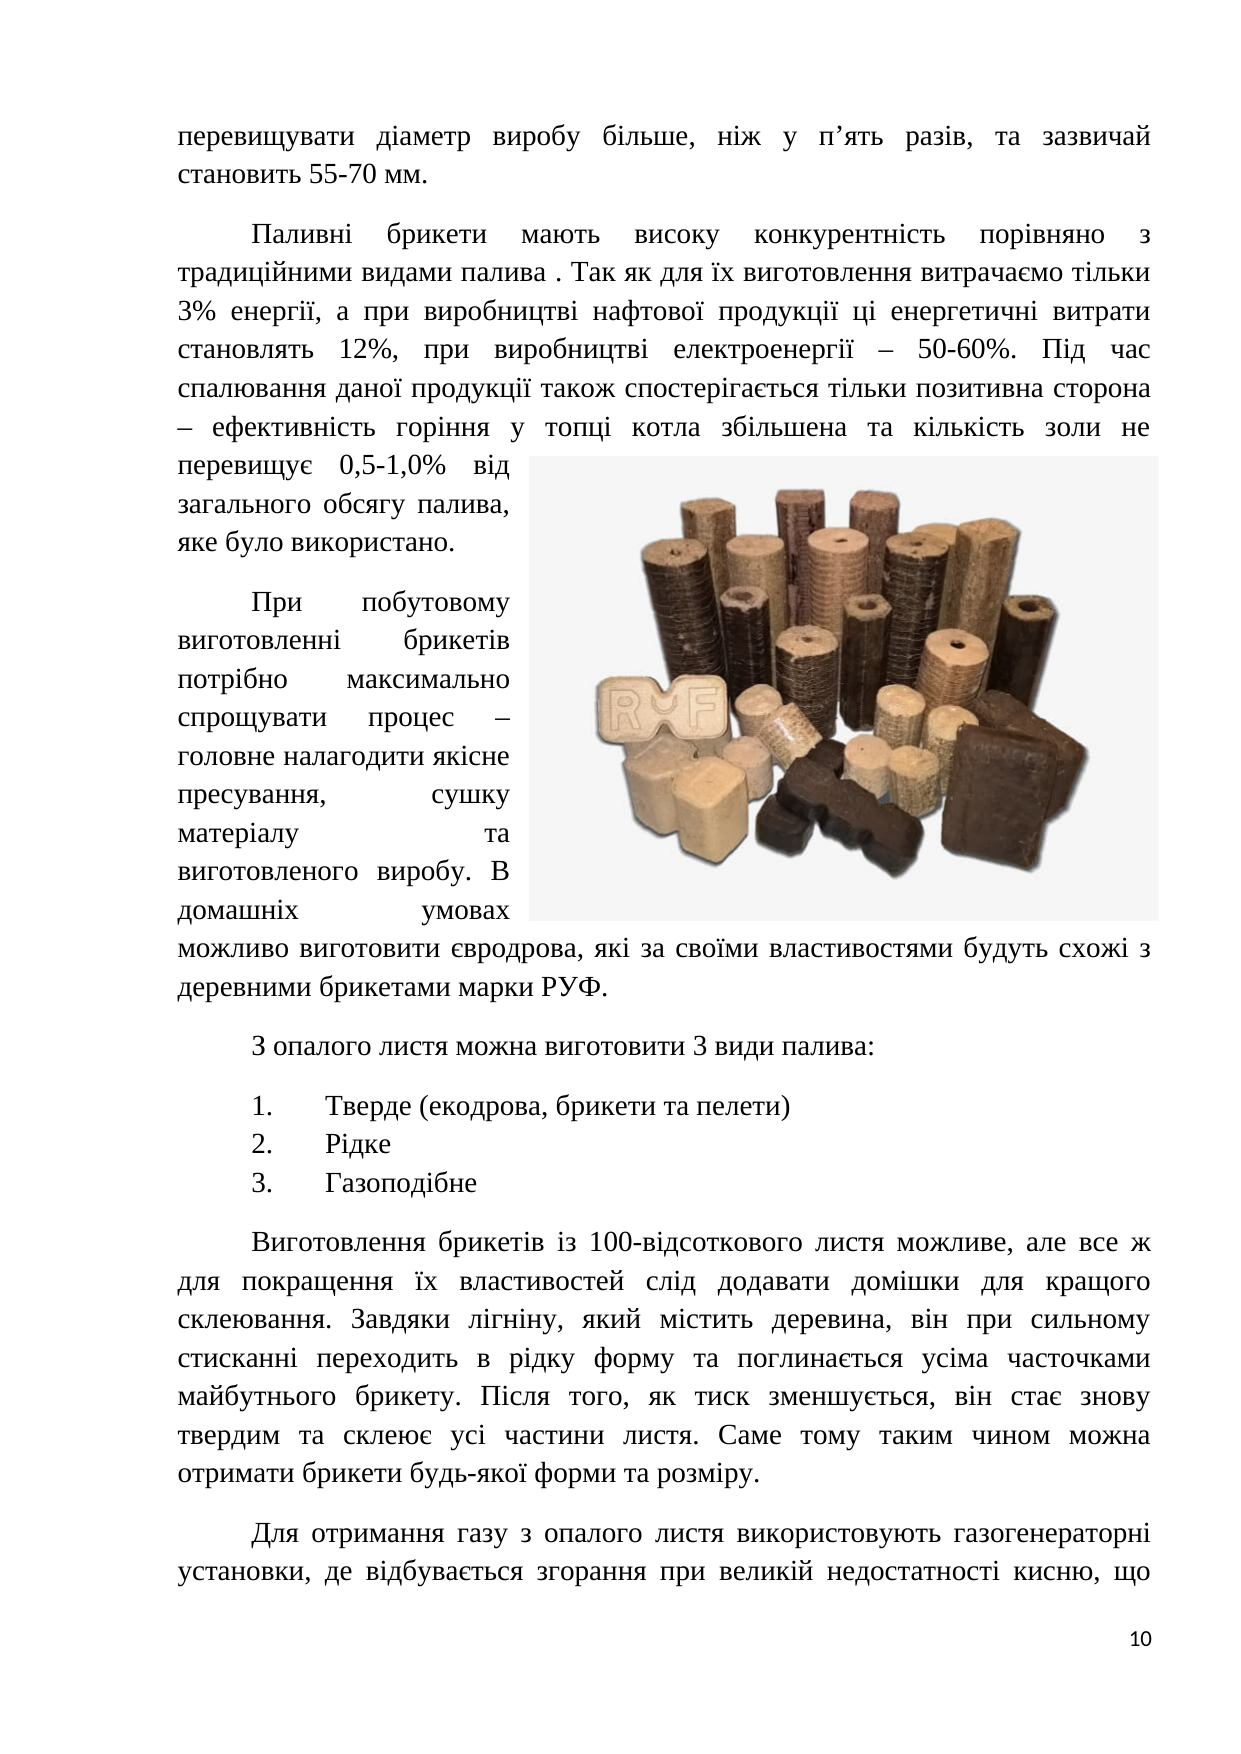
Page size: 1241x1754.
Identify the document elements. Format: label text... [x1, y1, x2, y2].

text Паливні брикети мають високу конкурентність порівняно з традиційними видами палива . Так як для їх виготовлення витрачаємо тільки 3% енергії, а при виробництві нафтової продукції ці енергетичні витрати становлять 12%, при виробництві електроенергії – 50-60%. Під час спалювання даної продукції також спостерігається тільки позитивна сторона – ефективність горіння у топці котла збільшена та кількість золи не перевищує 0,5-1,0% від загального обсягу палива, яке було використано. [177, 216, 1152, 558]
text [177, 1515, 1152, 1587]
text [177, 118, 1152, 190]
list Рідке [177, 1126, 1152, 1160]
text З опалого листя можна виготовити 3 види палива: [177, 1028, 1152, 1062]
list Тверде (екодрова, брикети та пелети) [177, 1088, 1152, 1121]
text Виготовлення брикетів із 100-відсоткового листя можливе, але все ж для покращення їх властивостей слід додавати домішки для кращого склеювання. Завдяки лігніну, який містить деревина, він при сильному стисканні переходить в рідку форму та поглинається усіма часточками майбутнього брикету. Після того, як тиск зменшується, він стає знову твердим та склеює усі частини листя. Саме тому таким чином можна отримати брикети будь-якої форми та розміру. [177, 1224, 1152, 1489]
list Газоподібне [177, 1165, 1152, 1198]
picture [528, 456, 1159, 921]
text При побутовому виготовленні брикетів потрібно максимально спрощувати процес – головне налагодити якісне пресування, сушку матеріалу та виготовленого виробу. В домашніх умовах можливо виготовити євродрова, які за своїми властивостями будуть схожі з деревними брикетами марки РУФ. [177, 584, 1152, 1003]
